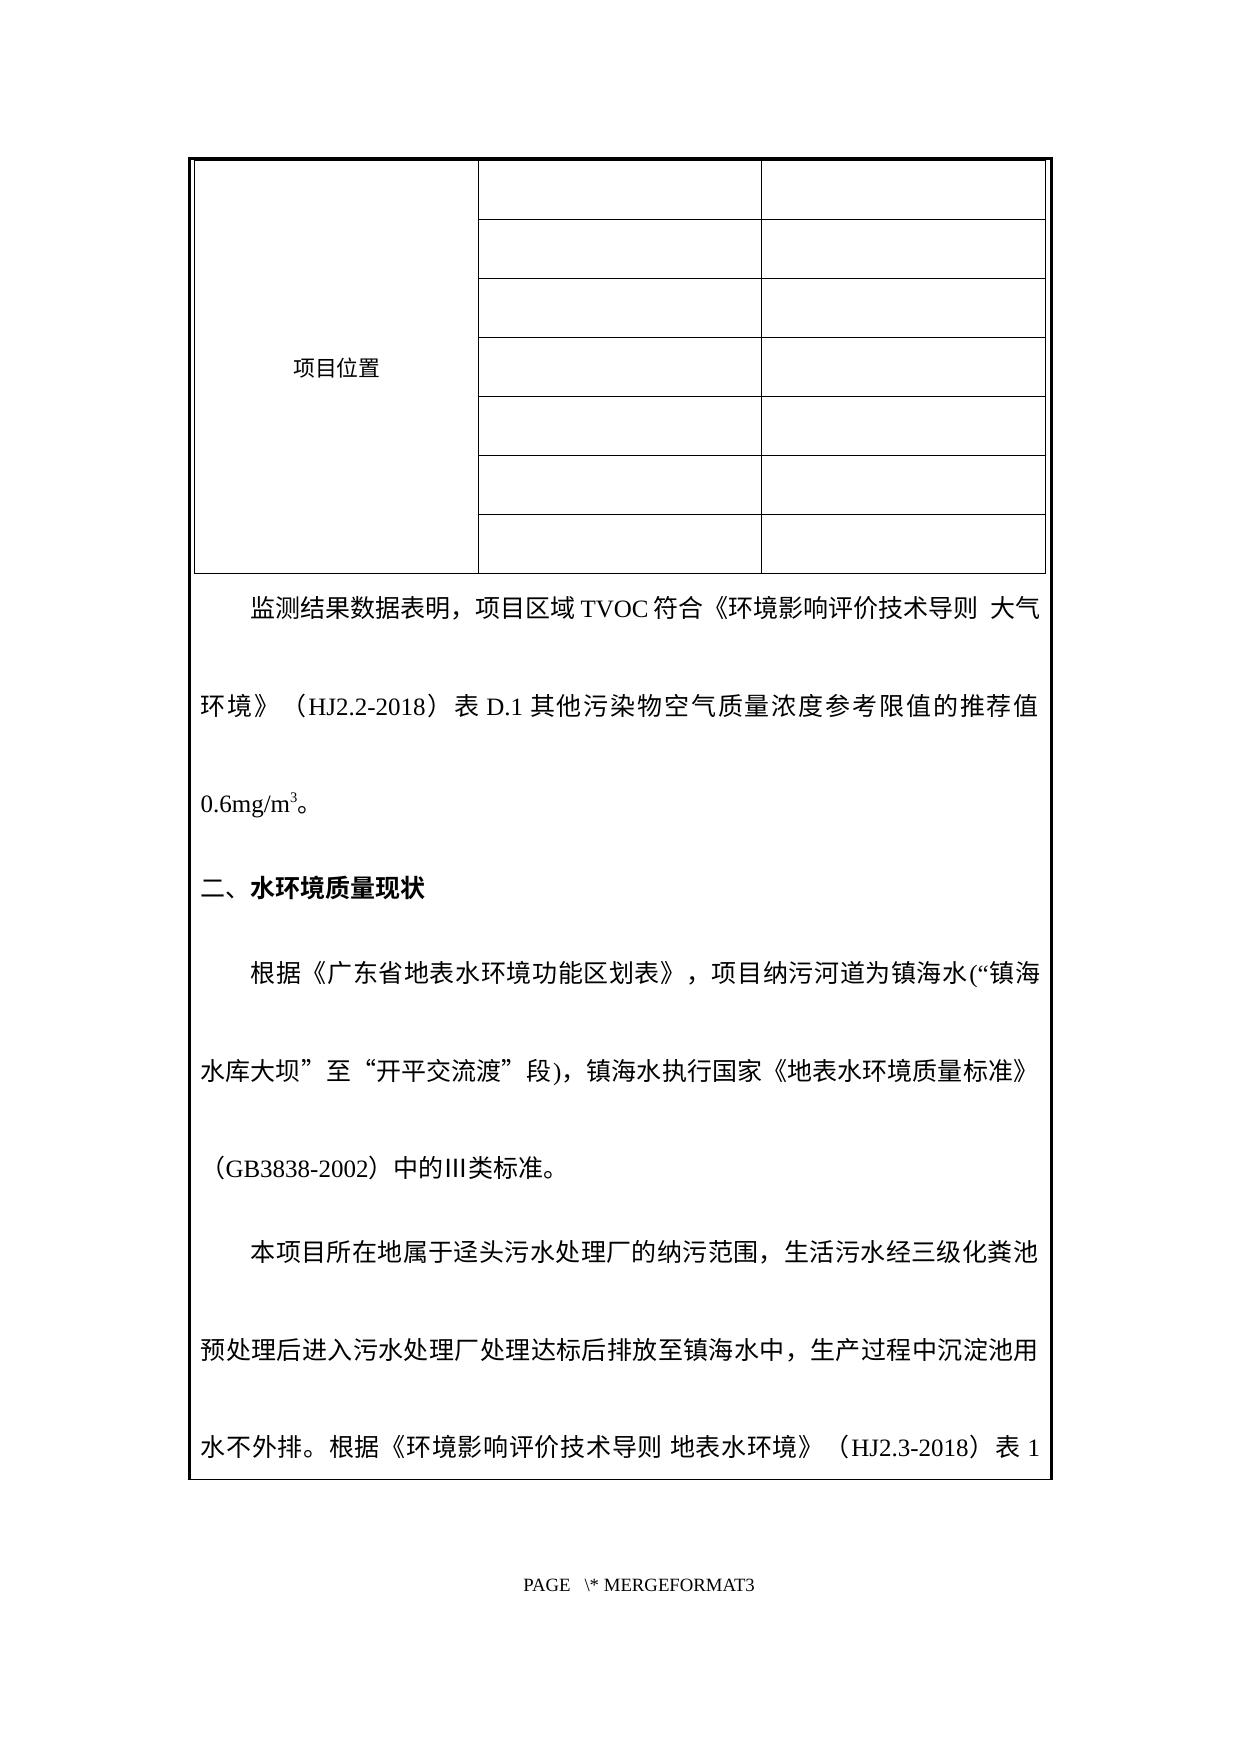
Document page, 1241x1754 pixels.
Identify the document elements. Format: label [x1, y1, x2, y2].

table_header [191, 160, 1050, 1478]
